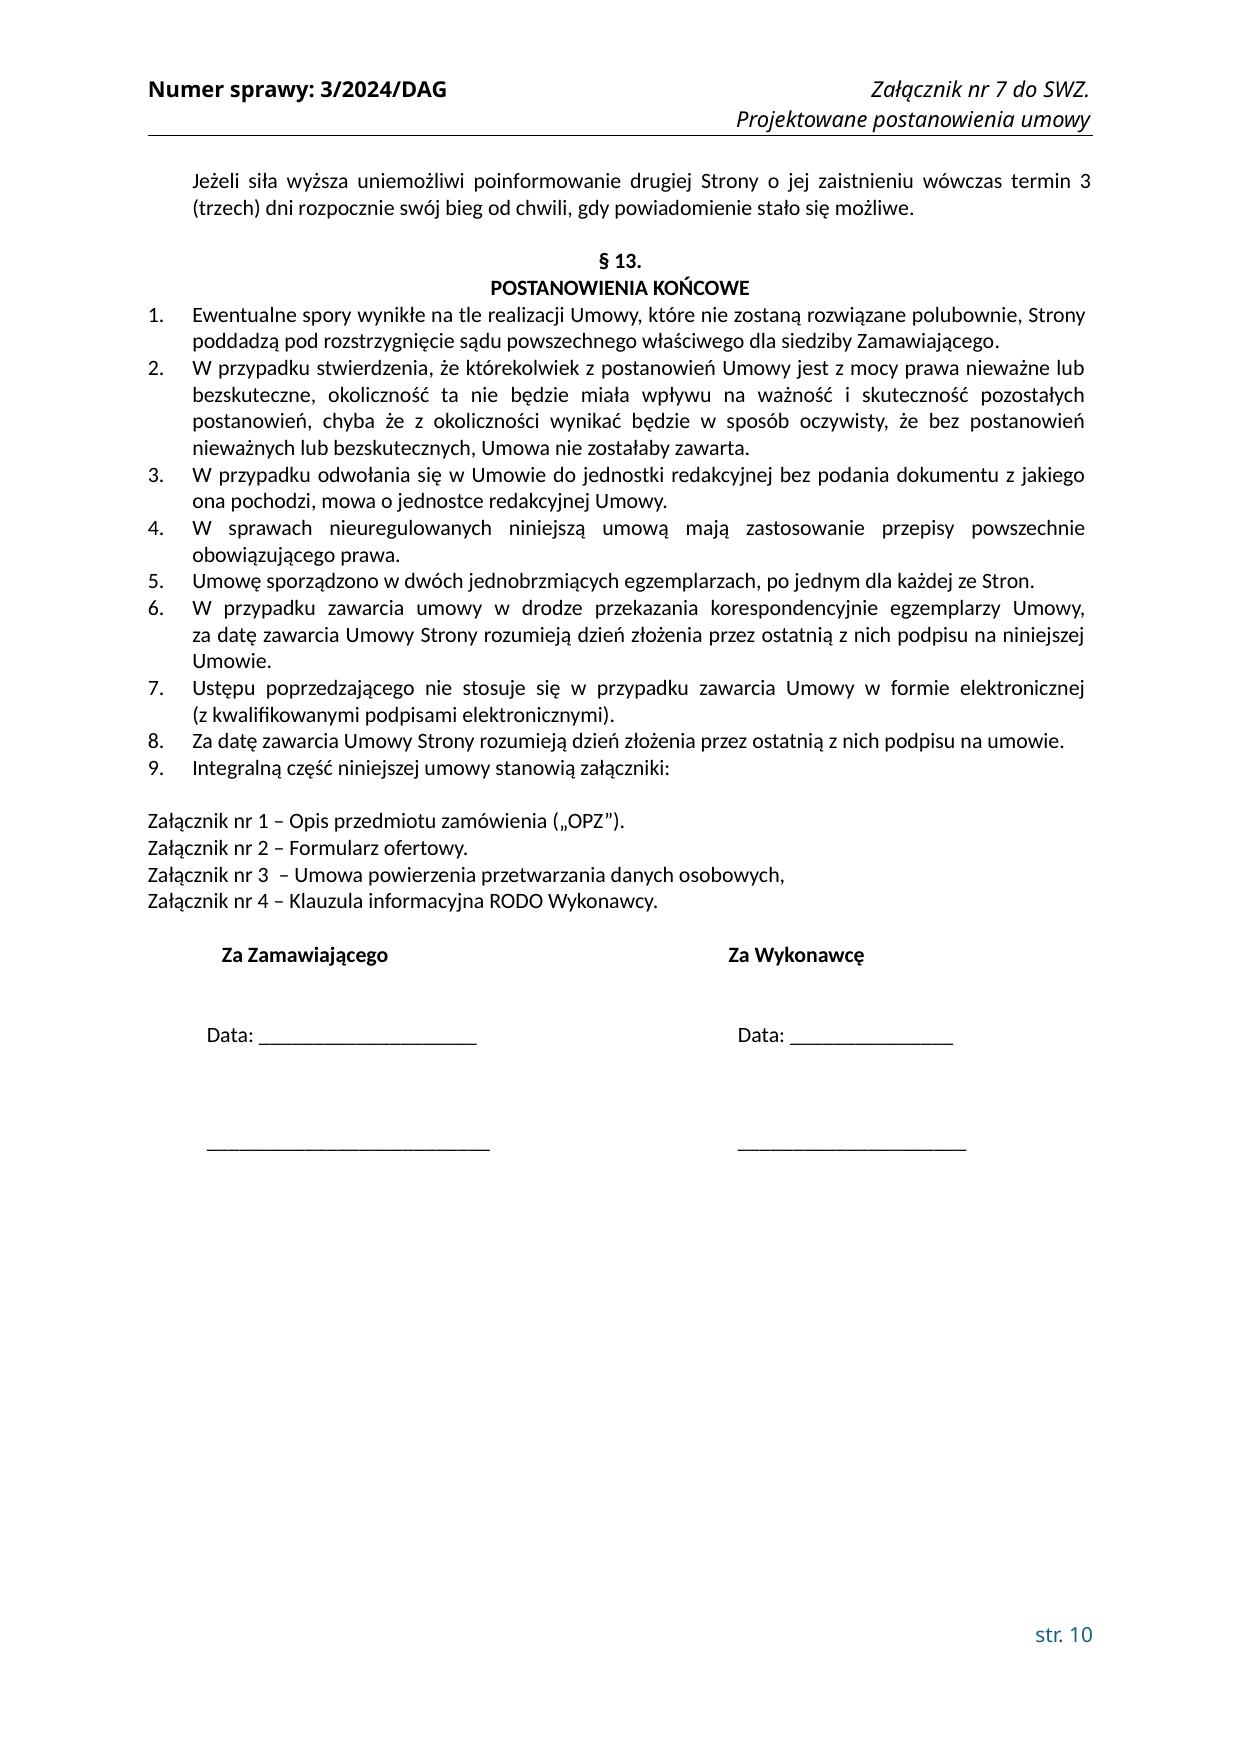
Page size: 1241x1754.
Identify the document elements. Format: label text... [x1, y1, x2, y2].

text Załącznik nr 4 – Klauzula informacyjna RODO Wykonawcy. [148, 888, 1093, 914]
text Za Zamawiającego Za Wykonawcę [148, 941, 1093, 968]
list Data: ____________________ Data: _______________ [207, 1021, 1093, 1048]
list Umowę sporządzono w dwóch jednobrzmiących egzemplarzach, po jednym dla każdej ze Stron. [148, 568, 1086, 594]
list W sprawach nieuregulowanych niniejszą umową mają zastosowanie przepisy powszechnie obowiązującego prawa. [148, 514, 1086, 568]
list Za datę zawarcia Umowy Strony rozumieją dzień złożenia przez ostatnią z nich podpisu na umowie. [148, 728, 1086, 754]
list W przypadku odwołania się w Umowie do jednostki redakcyjnej bez podania dokumentu z jakiego ona pochodzi, mowa o jednostce redakcyjnej Umowy. [148, 461, 1086, 514]
text POSTANOWIENIA KOŃCOWE [148, 274, 1093, 301]
text Załącznik nr 1 – Opis przedmiotu zamówienia („OPZ”). [148, 808, 1093, 834]
text Załącznik nr 3 – Umowa powierzenia przetwarzania danych osobowych, [148, 861, 1093, 888]
list W przypadku zawarcia umowy w drodze przekazania korespondencyjnie egzemplarzy Umowy, za datę zawarcia Umowy Strony rozumieją dzień złożenia przez ostatnią z nich podpisu na niniejszej Umowie. [148, 594, 1086, 674]
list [148, 168, 1093, 221]
list __________________________ _____________________ [207, 1128, 1093, 1154]
text § 13. [148, 248, 1093, 274]
list W przypadku stwierdzenia, że którekolwiek z postanowień Umowy jest z mocy prawa nieważne lub bezskuteczne, okoliczność ta nie będzie miała wpływu na ważność i skuteczność pozostałych postanowień, chyba że z okoliczności wynikać będzie w sposób oczywisty, że bez postanowień nieważnych lub bezskutecznych, Umowa nie zostałaby zawarta. [148, 354, 1086, 461]
text Załącznik nr 2 – Formularz ofertowy. [148, 834, 1093, 861]
list Ewentualne spory wynikłe na tle realizacji Umowy, które nie zostaną rozwiązane polubownie, Strony poddadzą pod rozstrzygnięcie sądu powszechnego właściwego dla siedziby Zamawiającego. [148, 301, 1086, 354]
list Integralną część niniejszej umowy stanowią załączniki: [148, 754, 1086, 781]
list Ustępu poprzedzającego nie stosuje się w przypadku zawarcia Umowy w formie elektronicznej (z kwalifikowanymi podpisami elektronicznymi). [148, 674, 1086, 728]
